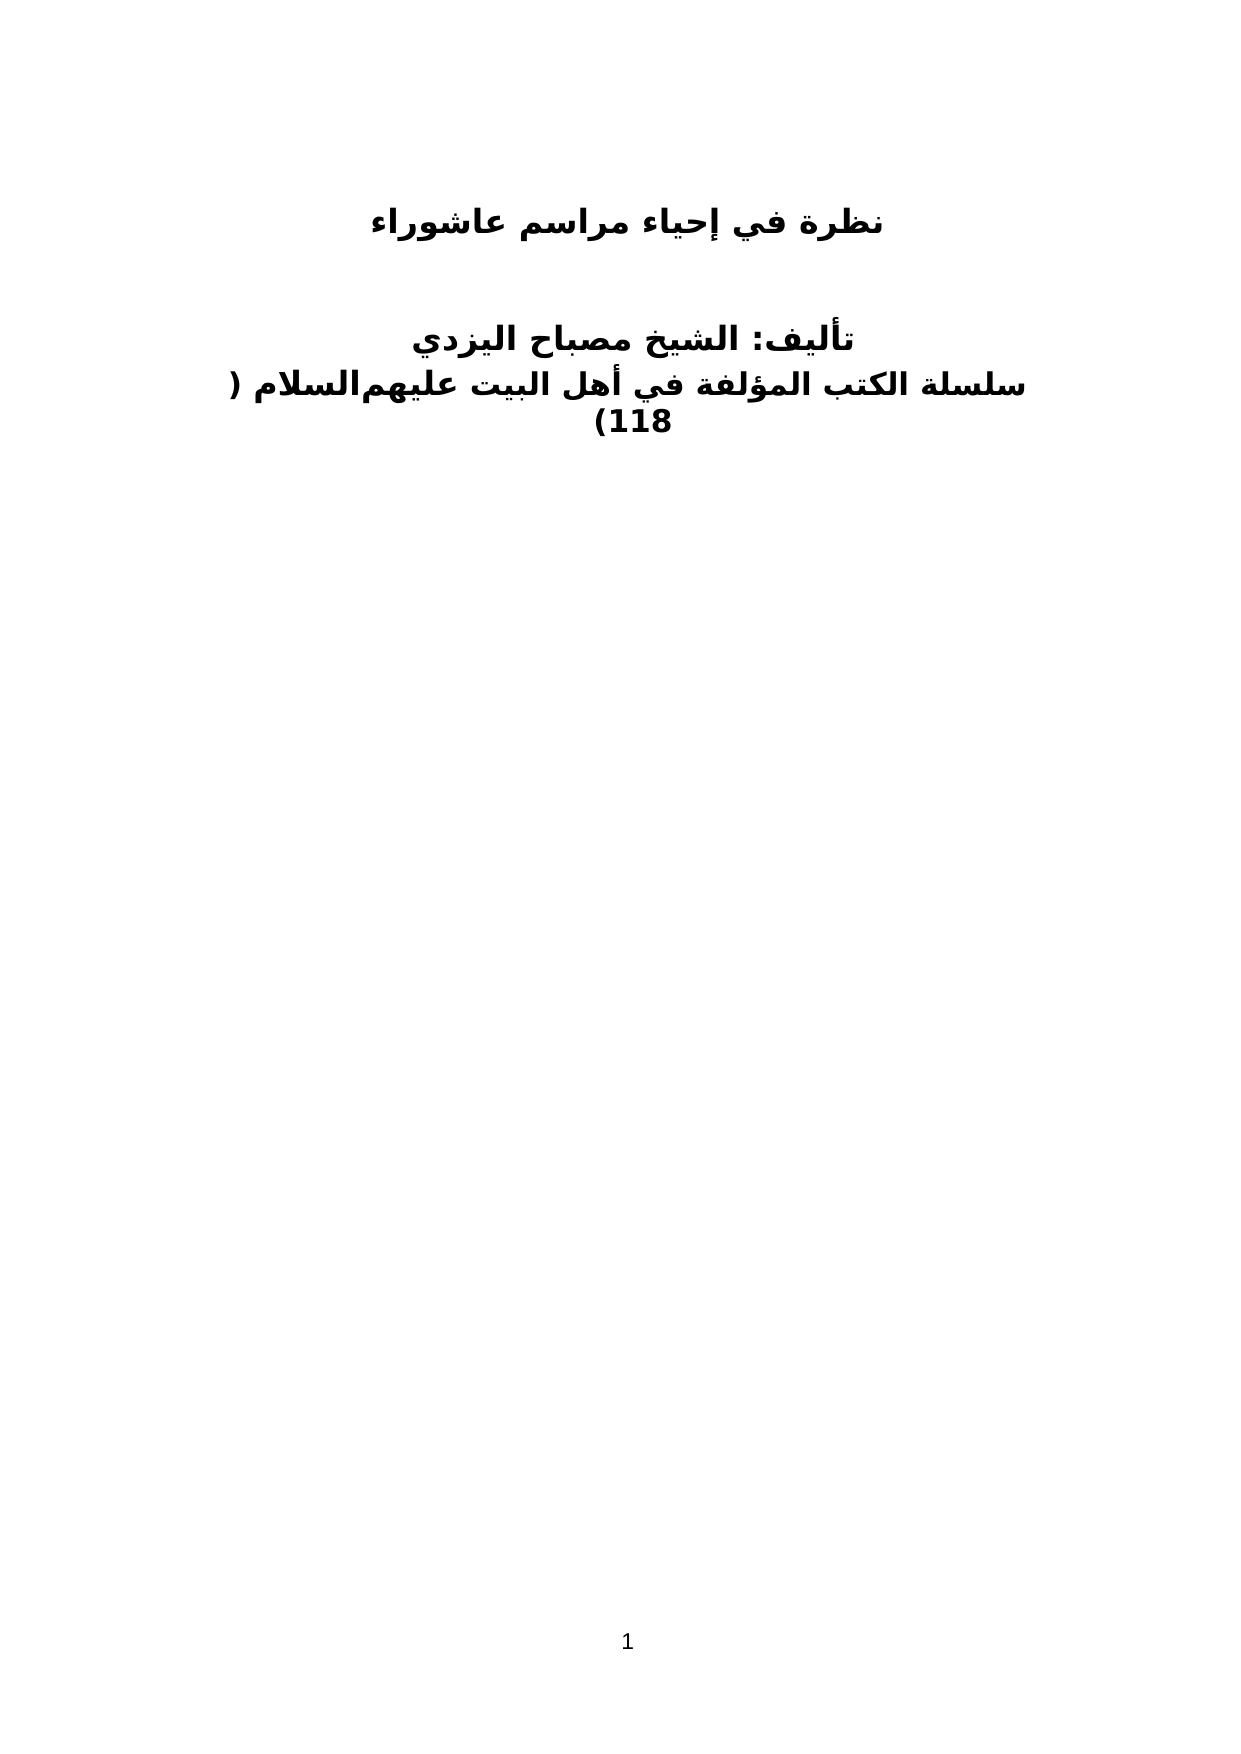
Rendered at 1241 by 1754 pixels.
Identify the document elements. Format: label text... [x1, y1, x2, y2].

text نظرة في إحياء مراسم عاشوراء [222, 202, 1033, 241]
text تأليف: الشيخ مصباح اليزدي [222, 320, 1033, 359]
text سلسلة الكتب المؤلفة في أهل البيت عليهم‌السلام (118) [222, 365, 1033, 440]
